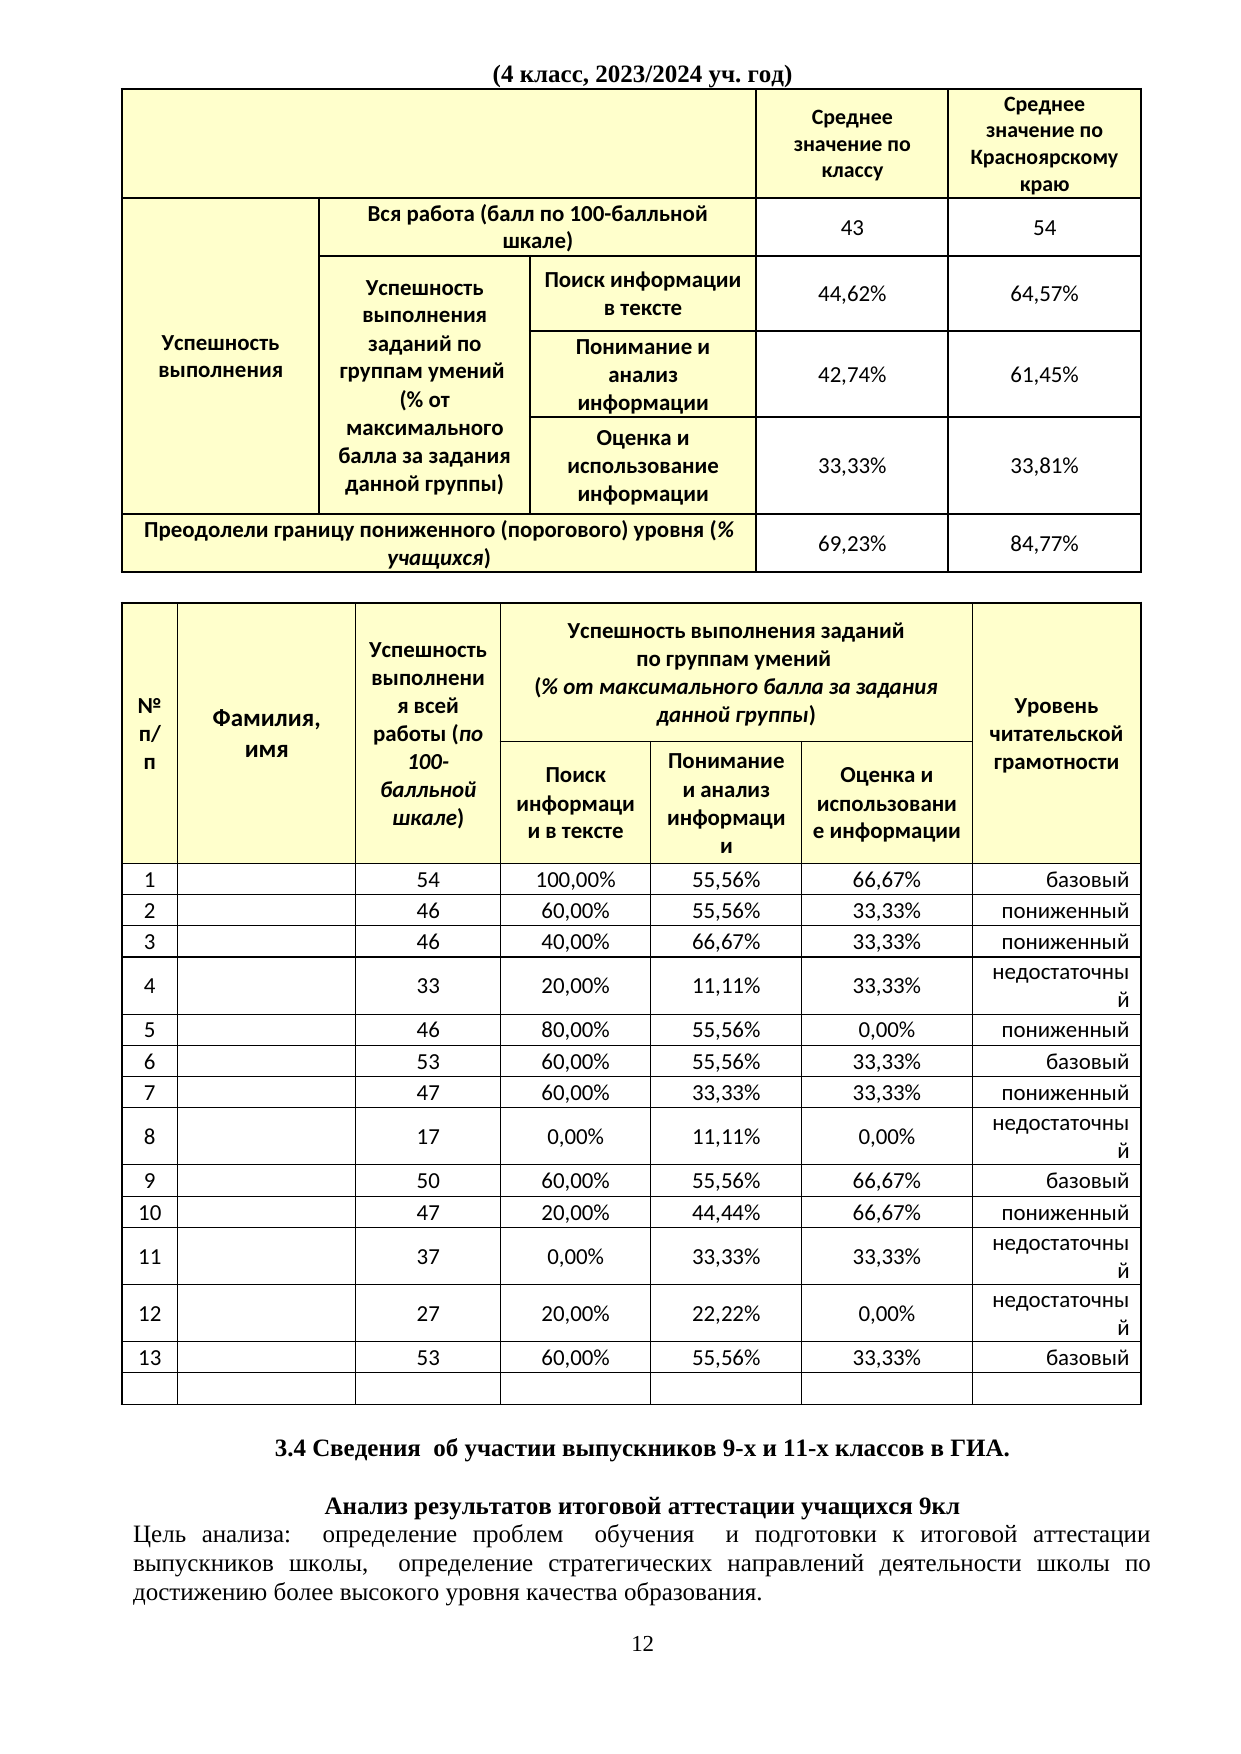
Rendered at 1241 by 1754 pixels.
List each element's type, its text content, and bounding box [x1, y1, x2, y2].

table_cell 64,57% [949, 257, 1140, 330]
text 3.4 Сведения об участии выпускников 9-х и 11-х классов в ГИА. [133, 1433, 1152, 1462]
table_cell [178, 926, 355, 956]
table_cell Преодолели границу пониженного (порогового) уровня (% учащихся) [123, 515, 755, 571]
table_cell 33,33% [802, 1046, 972, 1076]
table_cell базовый [973, 1165, 1140, 1196]
table_cell [356, 1373, 500, 1403]
table_cell [973, 1373, 1140, 1403]
table_cell пониженный [973, 1015, 1140, 1045]
table_cell 33,33% [802, 926, 972, 956]
table_cell 53 [356, 1342, 500, 1372]
table_cell базовый [973, 1342, 1140, 1372]
table_cell 66,67% [802, 864, 972, 894]
table_cell 84,77% [949, 515, 1140, 571]
table_cell 33,33% [651, 1077, 801, 1107]
table_cell пониженный [973, 1077, 1140, 1107]
table_cell [178, 1197, 355, 1227]
table_cell 44,62% [757, 257, 947, 330]
table_header [123, 90, 755, 197]
table_cell Успешность выполнения заданий по группам умений (% от максимального балла за задания данной группы) [320, 257, 529, 513]
table_cell 4 [123, 958, 177, 1013]
text Анализ результатов итоговой аттестации учащихся 9кл [133, 1491, 1152, 1519]
table_cell 100,00% [501, 864, 650, 894]
table_cell [178, 1165, 355, 1196]
table_header Среднее значение по Красноярскому краю [949, 90, 1140, 197]
table_cell 20,00% [501, 1197, 650, 1227]
table_cell [178, 1046, 355, 1076]
table_cell [178, 1373, 355, 1403]
text (4 класс, 2023/2024 уч. год) [133, 59, 1152, 88]
table_cell 60,00% [501, 895, 650, 925]
table_cell 0,00% [501, 1108, 650, 1164]
table_cell 10 [123, 1197, 177, 1227]
table_cell 55,56% [651, 1046, 801, 1076]
table_cell [178, 1228, 355, 1284]
table_cell 12 [123, 1285, 177, 1341]
table_cell недостаточный [973, 1285, 1140, 1341]
table_header Фамилия, имя [178, 604, 355, 863]
table_cell [123, 1373, 177, 1403]
table_cell 20,00% [501, 958, 650, 1013]
table_cell [178, 1342, 355, 1372]
table_cell пониженный [973, 895, 1140, 925]
table_cell [802, 1373, 972, 1403]
table_cell недостаточный [973, 1228, 1140, 1284]
table_cell [178, 1285, 355, 1341]
table_cell 47 [356, 1077, 500, 1107]
table_cell 33 [356, 958, 500, 1013]
table_cell 60,00% [501, 1165, 650, 1196]
table_cell [178, 958, 355, 1013]
table_cell базовый [973, 1046, 1140, 1076]
table_cell 7 [123, 1077, 177, 1107]
table_cell 50 [356, 1165, 500, 1196]
table_cell 61,45% [949, 332, 1140, 416]
table_cell 55,56% [651, 1342, 801, 1372]
table_cell 27 [356, 1285, 500, 1341]
table_cell 13 [123, 1342, 177, 1372]
table_cell [178, 1015, 355, 1045]
table_cell 42,74% [757, 332, 947, 416]
table_cell 55,56% [651, 864, 801, 894]
table_cell 33,33% [802, 958, 972, 1013]
table_header Уровень читательской грамотности [973, 604, 1140, 863]
table_cell пониженный [973, 926, 1140, 956]
table_cell 22,22% [651, 1285, 801, 1341]
table_cell 1 [123, 864, 177, 894]
table_cell Понимание и анализ информации [531, 332, 755, 416]
text Цель анализа: определение проблем обучения и подготовки к итоговой аттестации выпускников школы, определение стратегических направлений деятельности школы по достижению более высокого уровня качества образования. [133, 1519, 1152, 1606]
table_cell [178, 864, 355, 894]
table_cell 46 [356, 926, 500, 956]
table_cell [178, 895, 355, 925]
table_header Среднее значение по классу [757, 90, 947, 197]
table_cell Поиск информации в тексте [531, 257, 755, 330]
table_cell 0,00% [802, 1015, 972, 1045]
table_cell Успешность выполнения [123, 199, 318, 513]
table_cell 33,81% [949, 418, 1140, 513]
table_cell Поиск информации в тексте [501, 742, 650, 863]
table_cell 11,11% [651, 1108, 801, 1164]
table_cell 54 [356, 864, 500, 894]
table_cell 33,33% [802, 1342, 972, 1372]
table_cell 8 [123, 1108, 177, 1164]
table_cell 17 [356, 1108, 500, 1164]
table_cell Оценка и использование информации [802, 742, 972, 863]
table_cell 46 [356, 1015, 500, 1045]
table_cell 43 [757, 199, 947, 255]
table_cell 60,00% [501, 1046, 650, 1076]
table_cell 0,00% [802, 1108, 972, 1164]
table_cell 44,44% [651, 1197, 801, 1227]
table_header № п/п [123, 604, 177, 863]
table_cell 11,11% [651, 958, 801, 1013]
table_cell 55,56% [651, 1165, 801, 1196]
table_cell 6 [123, 1046, 177, 1076]
table_cell 66,67% [802, 1197, 972, 1227]
table_cell 66,67% [651, 926, 801, 956]
table_cell [178, 1108, 355, 1164]
table_cell 0,00% [501, 1228, 650, 1284]
table_cell 46 [356, 895, 500, 925]
table_cell 33,33% [651, 1228, 801, 1284]
table_cell 80,00% [501, 1015, 650, 1045]
table_cell Оценка и использование информации [531, 418, 755, 513]
table_cell [651, 1373, 801, 1403]
table_cell 60,00% [501, 1077, 650, 1107]
table_cell 60,00% [501, 1342, 650, 1372]
table_cell 47 [356, 1197, 500, 1227]
table_cell 53 [356, 1046, 500, 1076]
table_cell 33,33% [802, 1228, 972, 1284]
table_cell 55,56% [651, 895, 801, 925]
table_cell пониженный [973, 1197, 1140, 1227]
table_cell недостаточный [973, 958, 1140, 1013]
table_cell 54 [949, 199, 1140, 255]
table_header Успешность выполнения всей работы (по 100-балльной шкале) [356, 604, 500, 863]
table_cell 40,00% [501, 926, 650, 956]
table_cell 55,56% [651, 1015, 801, 1045]
table_cell Понимание и анализ информации [651, 742, 801, 863]
table_cell 5 [123, 1015, 177, 1045]
table_cell базовый [973, 864, 1140, 894]
table_cell 69,23% [757, 515, 947, 571]
table_cell 33,33% [802, 1077, 972, 1107]
table_cell 37 [356, 1228, 500, 1284]
table_cell 66,67% [802, 1165, 972, 1196]
table_cell недостаточный [973, 1108, 1140, 1164]
table_cell 0,00% [802, 1285, 972, 1341]
table_cell [178, 1077, 355, 1107]
table_cell Вся работа (балл по 100-балльной шкале) [320, 199, 755, 255]
table_cell 2 [123, 895, 177, 925]
table_header Успешность выполнения заданий по группам умений (% от максимального балла за задания данной группы) [501, 604, 972, 741]
table_cell 11 [123, 1228, 177, 1284]
table_cell 20,00% [501, 1285, 650, 1341]
table_cell 33,33% [757, 418, 947, 513]
table_cell 9 [123, 1165, 177, 1196]
table_cell 33,33% [802, 895, 972, 925]
table_cell 3 [123, 926, 177, 956]
table_cell [501, 1373, 650, 1403]
